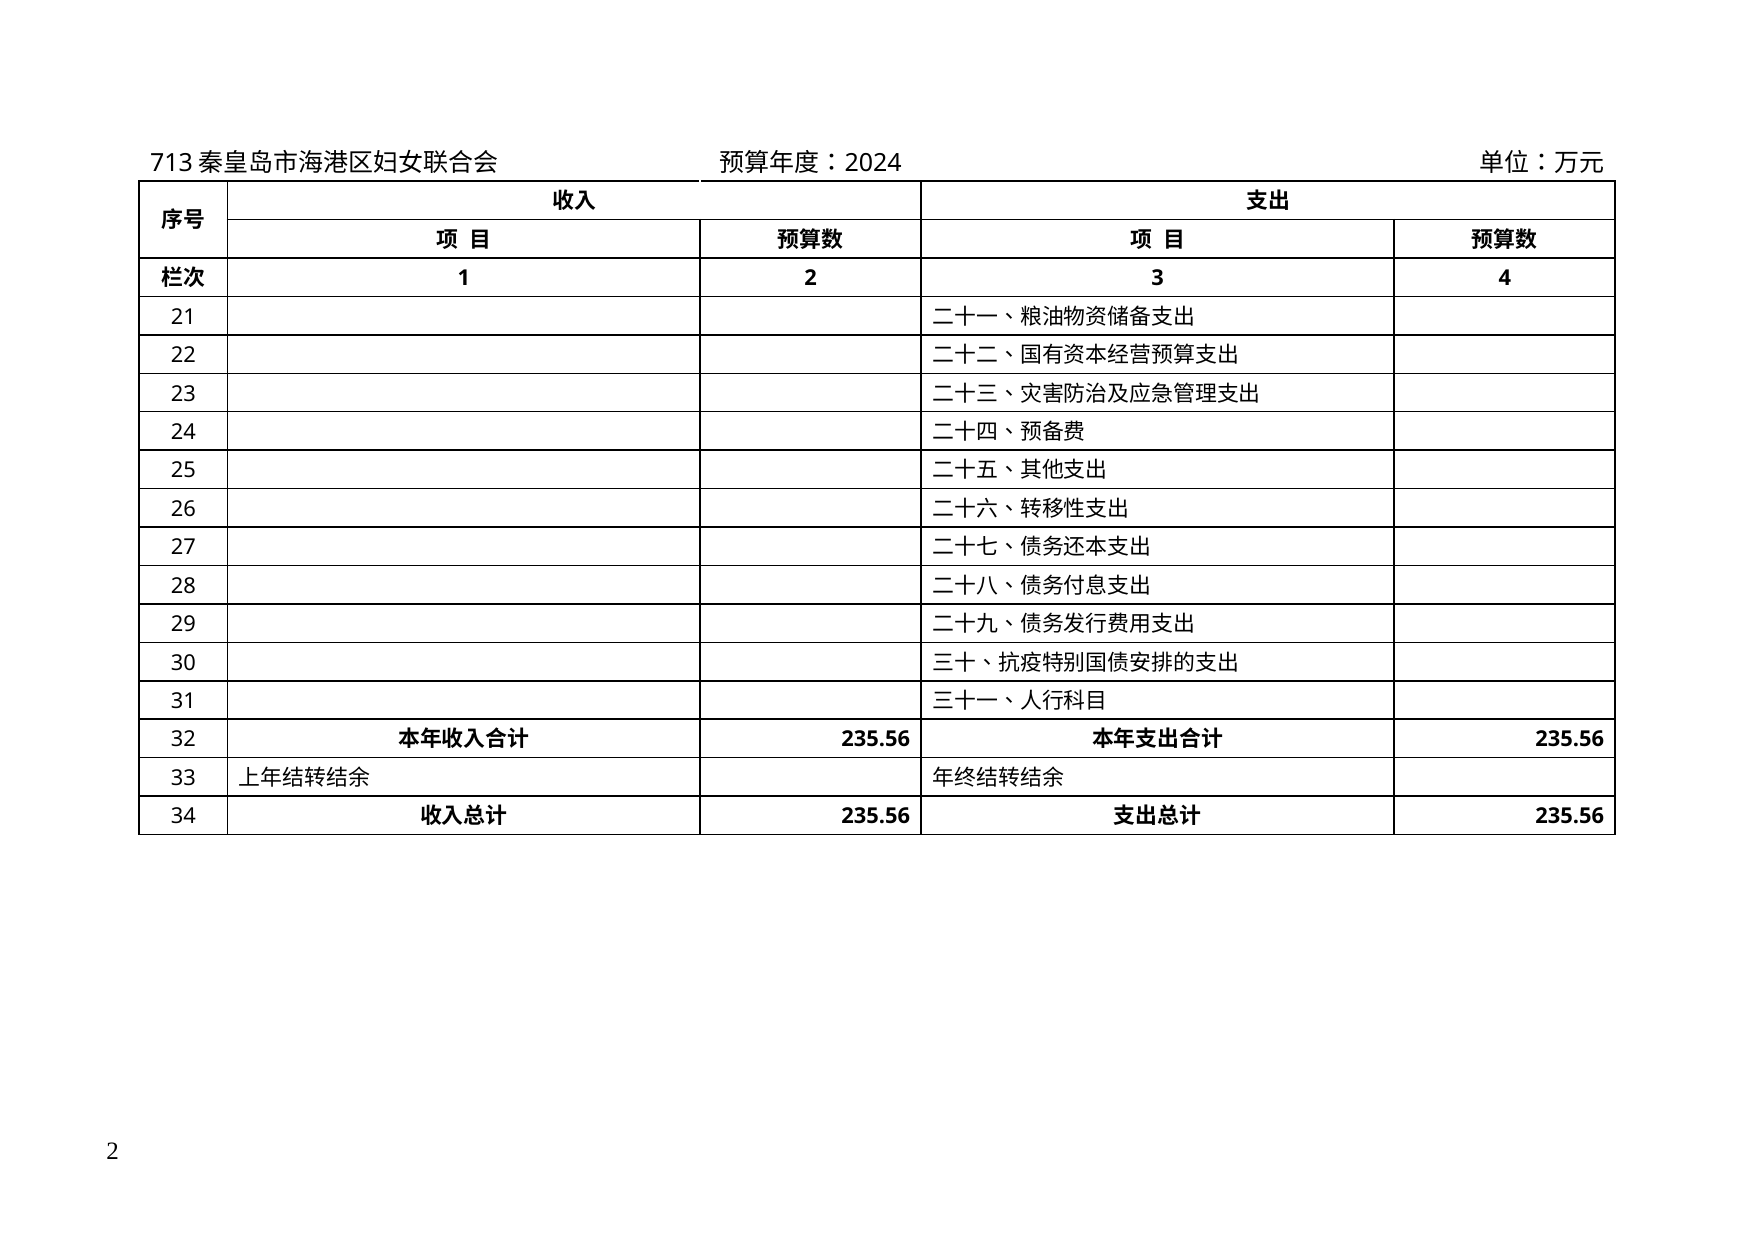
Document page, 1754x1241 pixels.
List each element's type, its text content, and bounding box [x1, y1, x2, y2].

table_cell 235.56 [1395, 720, 1614, 757]
table_cell [701, 297, 920, 334]
table_cell [701, 566, 920, 603]
table_cell [1395, 297, 1614, 334]
table_cell 29 [140, 605, 227, 641]
table_cell [1395, 451, 1614, 488]
table_cell 二十六、转移性支出 [922, 489, 1393, 526]
table_cell 28 [140, 566, 227, 603]
table_cell 栏次 [140, 259, 227, 296]
table_cell [701, 605, 920, 641]
table_cell 二十二、国有资本经营预算支出 [922, 336, 1393, 372]
table_cell [228, 297, 699, 334]
table_cell 年终结转结余 [922, 758, 1393, 795]
table_header 单位：万元 [922, 143, 1614, 180]
table_cell [701, 758, 920, 795]
table_cell [228, 566, 699, 603]
table_cell 二十五、其他支出 [922, 451, 1393, 488]
table_cell 3 [922, 259, 1393, 296]
table_cell 32 [140, 720, 227, 757]
table_cell [1395, 682, 1614, 718]
table_cell [228, 682, 699, 718]
table_cell [1395, 412, 1614, 449]
table_cell [701, 374, 920, 411]
table_cell [228, 336, 699, 372]
table_cell 三十、抗疫特别国债安排的支出 [922, 643, 1393, 680]
table_cell 30 [140, 643, 227, 680]
table_cell 235.56 [701, 797, 920, 834]
table_cell 235.56 [1395, 797, 1614, 834]
table_cell [228, 451, 699, 488]
table_header 713秦皇岛市海港区妇女联合会 [140, 143, 699, 180]
table_cell [1395, 374, 1614, 411]
table_cell [228, 374, 699, 411]
table_cell 24 [140, 412, 227, 449]
table_cell 二十三、灾害防治及应急管理支出 [922, 374, 1393, 411]
table_cell 本年收入合计 [228, 720, 699, 757]
table_header 预算年度：2024 [701, 143, 920, 180]
table_cell [228, 528, 699, 564]
table_cell 三十一、人行科目 [922, 682, 1393, 718]
table_cell [1395, 758, 1614, 795]
table_cell [1395, 605, 1614, 641]
table_cell [1395, 528, 1614, 564]
table_cell [1395, 566, 1614, 603]
table_cell 二十七、债务还本支出 [922, 528, 1393, 564]
table_cell [701, 451, 920, 488]
table_cell [701, 412, 920, 449]
table_cell 本年支出合计 [922, 720, 1393, 757]
table_cell 项 目 [922, 220, 1393, 257]
table_cell [701, 682, 920, 718]
table_cell 21 [140, 297, 227, 334]
table_cell 34 [140, 797, 227, 834]
table_cell 支出 [922, 182, 1614, 219]
table_cell [1395, 489, 1614, 526]
table_cell 22 [140, 336, 227, 372]
table_cell 预算数 [1395, 220, 1614, 257]
table_cell [228, 489, 699, 526]
table_cell 收入总计 [228, 797, 699, 834]
table_cell 27 [140, 528, 227, 564]
table_cell 25 [140, 451, 227, 488]
table_cell 31 [140, 682, 227, 718]
table_cell 二十四、预备费 [922, 412, 1393, 449]
table_cell [228, 605, 699, 641]
table_cell 235.56 [701, 720, 920, 757]
table_cell [701, 489, 920, 526]
table_cell [228, 643, 699, 680]
table_cell 序号 [140, 182, 227, 257]
table_cell 1 [228, 259, 699, 296]
table_cell 预算数 [701, 220, 920, 257]
table_cell 4 [1395, 259, 1614, 296]
table_cell [1395, 336, 1614, 372]
table_cell [701, 643, 920, 680]
table_cell 二十九、债务发行费用支出 [922, 605, 1393, 641]
table_cell 33 [140, 758, 227, 795]
table_cell 23 [140, 374, 227, 411]
table_cell [701, 528, 920, 564]
table_cell [228, 412, 699, 449]
table_cell 二十八、债务付息支出 [922, 566, 1393, 603]
table_cell 项 目 [228, 220, 699, 257]
table_cell [701, 336, 920, 372]
table_cell 二十一、粮油物资储备支出 [922, 297, 1393, 334]
table_cell 2 [701, 259, 920, 296]
table_cell 支出总计 [922, 797, 1393, 834]
table_cell 收入 [228, 182, 920, 219]
table_cell 26 [140, 489, 227, 526]
table_cell 上年结转结余 [228, 758, 699, 795]
table_cell [1395, 643, 1614, 680]
